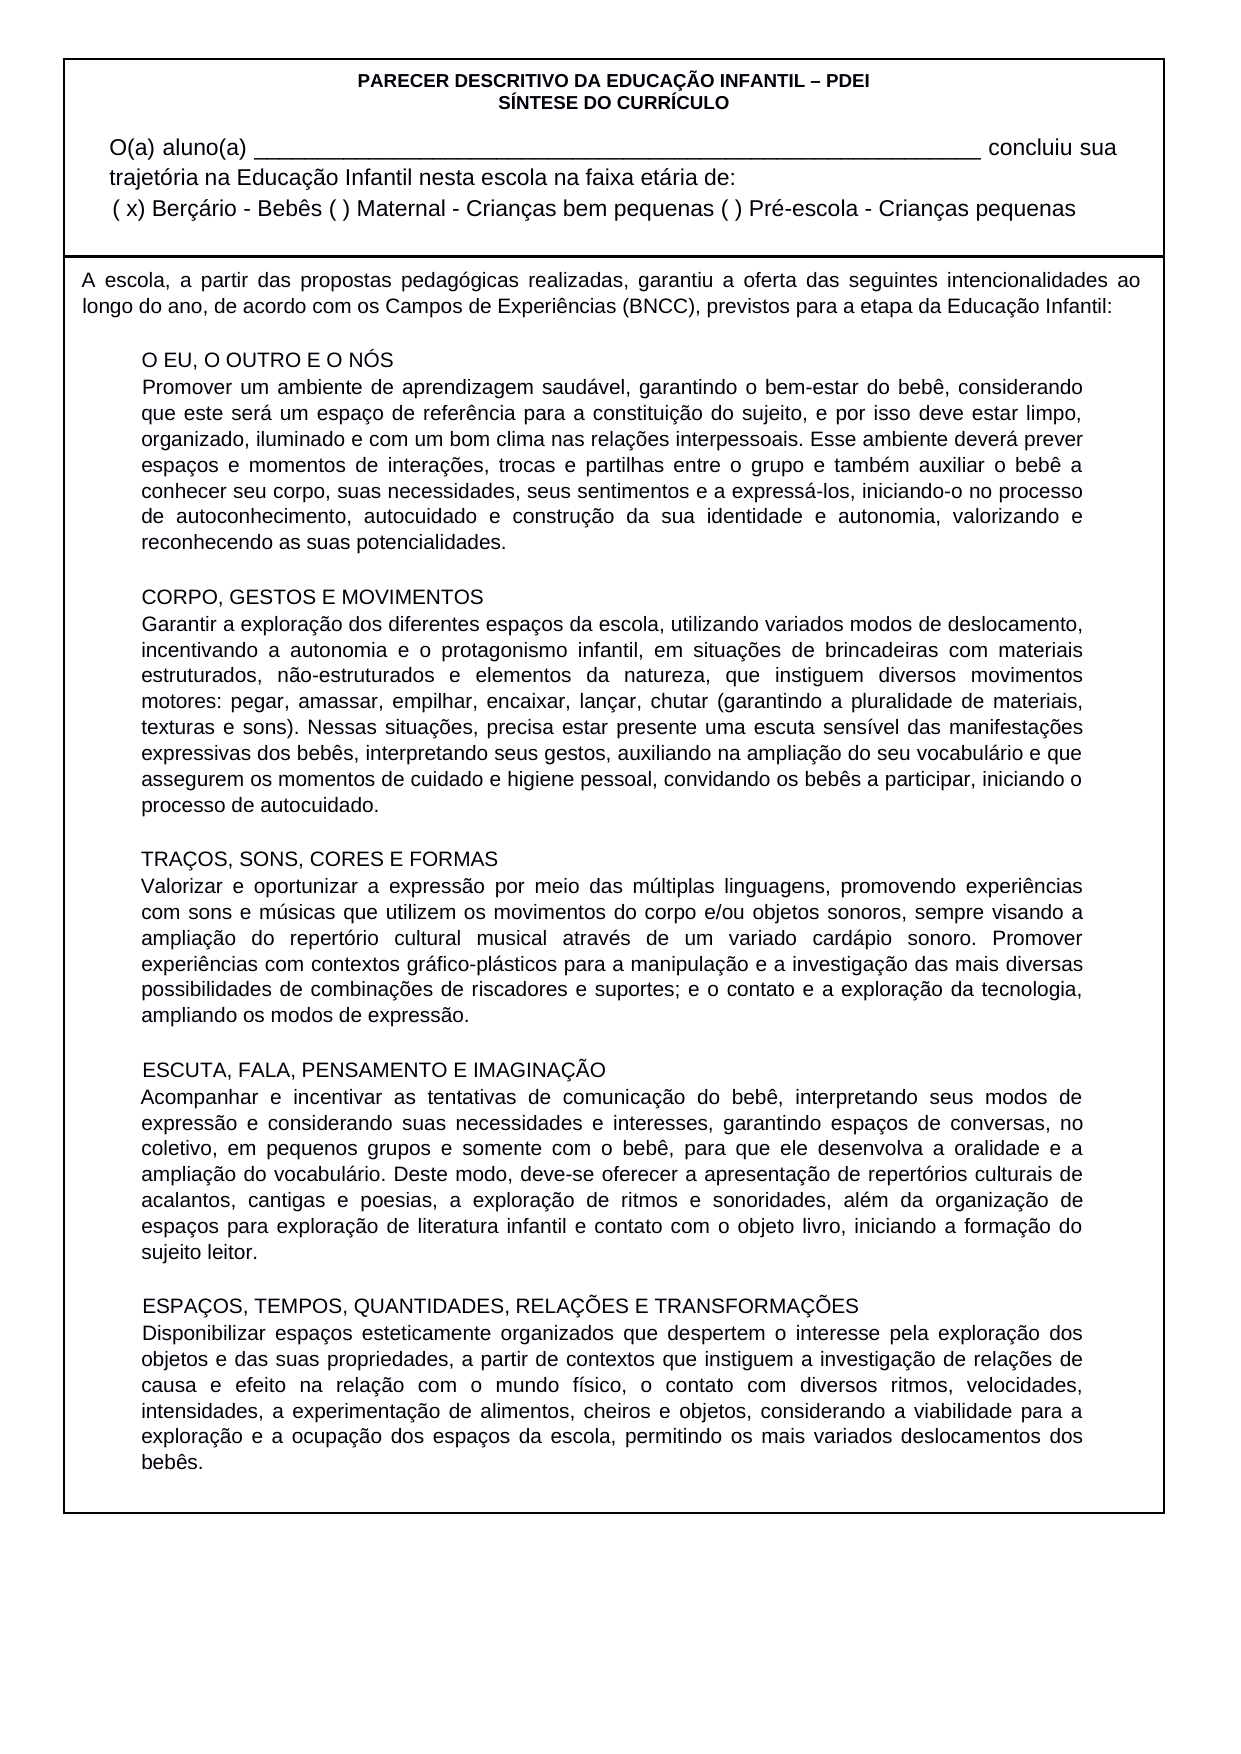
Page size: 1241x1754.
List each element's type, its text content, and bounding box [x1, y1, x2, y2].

table_cell A escola, a partir das propostas pedagógicas realizadas, garantiu a oferta das seguintes intencionalidades ao longo do ano, de acordo com os Campos de Experiências (BNCC), previstos para a etapa da Educação Infantil: O EU, O OUTRO E O NÓS Promover um ambiente de aprendizagem saudável, garantindo o bem-estar do bebê, considerando que este será um espaço de referência para a constituição do sujeito, e por isso deve estar limpo, organizado, iluminado e com um bom clima nas relações interpessoais. Esse ambiente deverá prever espaços e momentos de interações, trocas e partilhas entre o grupo e também auxiliar o bebê a conhecer seu corpo, suas necessidades, seus sentimentos e a expressá-los, iniciando-o no processo de autoconhecimento, autocuidado e construção da sua identidade e autonomia, valorizando e reconhecendo as suas potencialidades. CORPO, GESTOS E MOVIMENTOS Garantir a exploração dos diferentes espaços da escola, utilizando variados modos de deslocamento, incentivando a autonomia e o protagonismo infantil, em situações de brincadeiras com materiais estruturados, não-estruturados e elementos da natureza, que instiguem diversos movimentos motores: pegar, amassar, empilhar, encaixar, lançar, chutar (garantindo a pluralidade de materiais, texturas e sons). Nessas situações, precisa estar presente uma escuta sensível das manifestações expressivas dos bebês, interpretando seus gestos, auxiliando na ampliação do seu vocabulário e que assegurem os momentos de cuidado e higiene pessoal, convidando os bebês a participar, iniciando o processo de autocuidado. TRAÇOS, SONS, CORES E FORMAS Valorizar e oportunizar a expressão por meio das múltiplas linguagens, promovendo experiências com sons e músicas que utilizem os movimentos do corpo e/ou objetos sonoros, sempre visando a ampliação do repertório cultural musical através de um variado cardápio sonoro. Promover experiências com contextos gráfico-plásticos para a manipulação e a investigação das mais diversas possibilidades de combinações de riscadores e suportes; e o contato e a exploração da tecnologia, ampliando os modos de expressão. ESCUTA, FALA, PENSAMENTO E IMAGINAÇÃO Acompanhar e incentivar as tentativas de comunicação do bebê, interpretando seus modos de expressão e considerando suas necessidades e interesses, garantindo espaços de conversas, no coletivo, em pequenos grupos e somente com o bebê, para que ele desenvolva a oralidade e a ampliação do vocabulário. Deste modo, deve-se oferecer a apresentação de repertórios culturais de acalantos, cantigas e poesias, a exploração de ritmos e sonoridades, além da organização de espaços para exploração de literatura infantil e contato com o objeto livro, iniciando a formação do sujeito leitor. ESPAÇOS, TEMPOS, QUANTIDADES, RELAÇÕES E TRANSFORMAÇÕES Disponibilizar espaços esteticamente organizados que despertem o interesse pela exploração dos objetos e das suas propriedades, a partir de contextos que instiguem a investigação de relações de causa e efeito na relação com o mundo físico, o contato com diversos ritmos, velocidades, intensidades, a experimentação de alimentos, cheiros e objetos, considerando a viabilidade para a exploração e a ocupação dos espaços da escola, permitindo os mais variados deslocamentos dos bebês. [65, 258, 1163, 1512]
table_header PARECER DESCRITIVO DA EDUCAÇÃO INFANTIL – PDEI SÍNTESE DO CURRÍCULO O(a) aluno(a) _________________________________________________________ concluiu sua trajetória na Educação Infantil nesta escola na faixa etária de: ( x) Berçário - Bebês ( ) Maternal - Crianças bem pequenas ( ) Pré-escola - Crianças pequenas [65, 60, 1163, 255]
